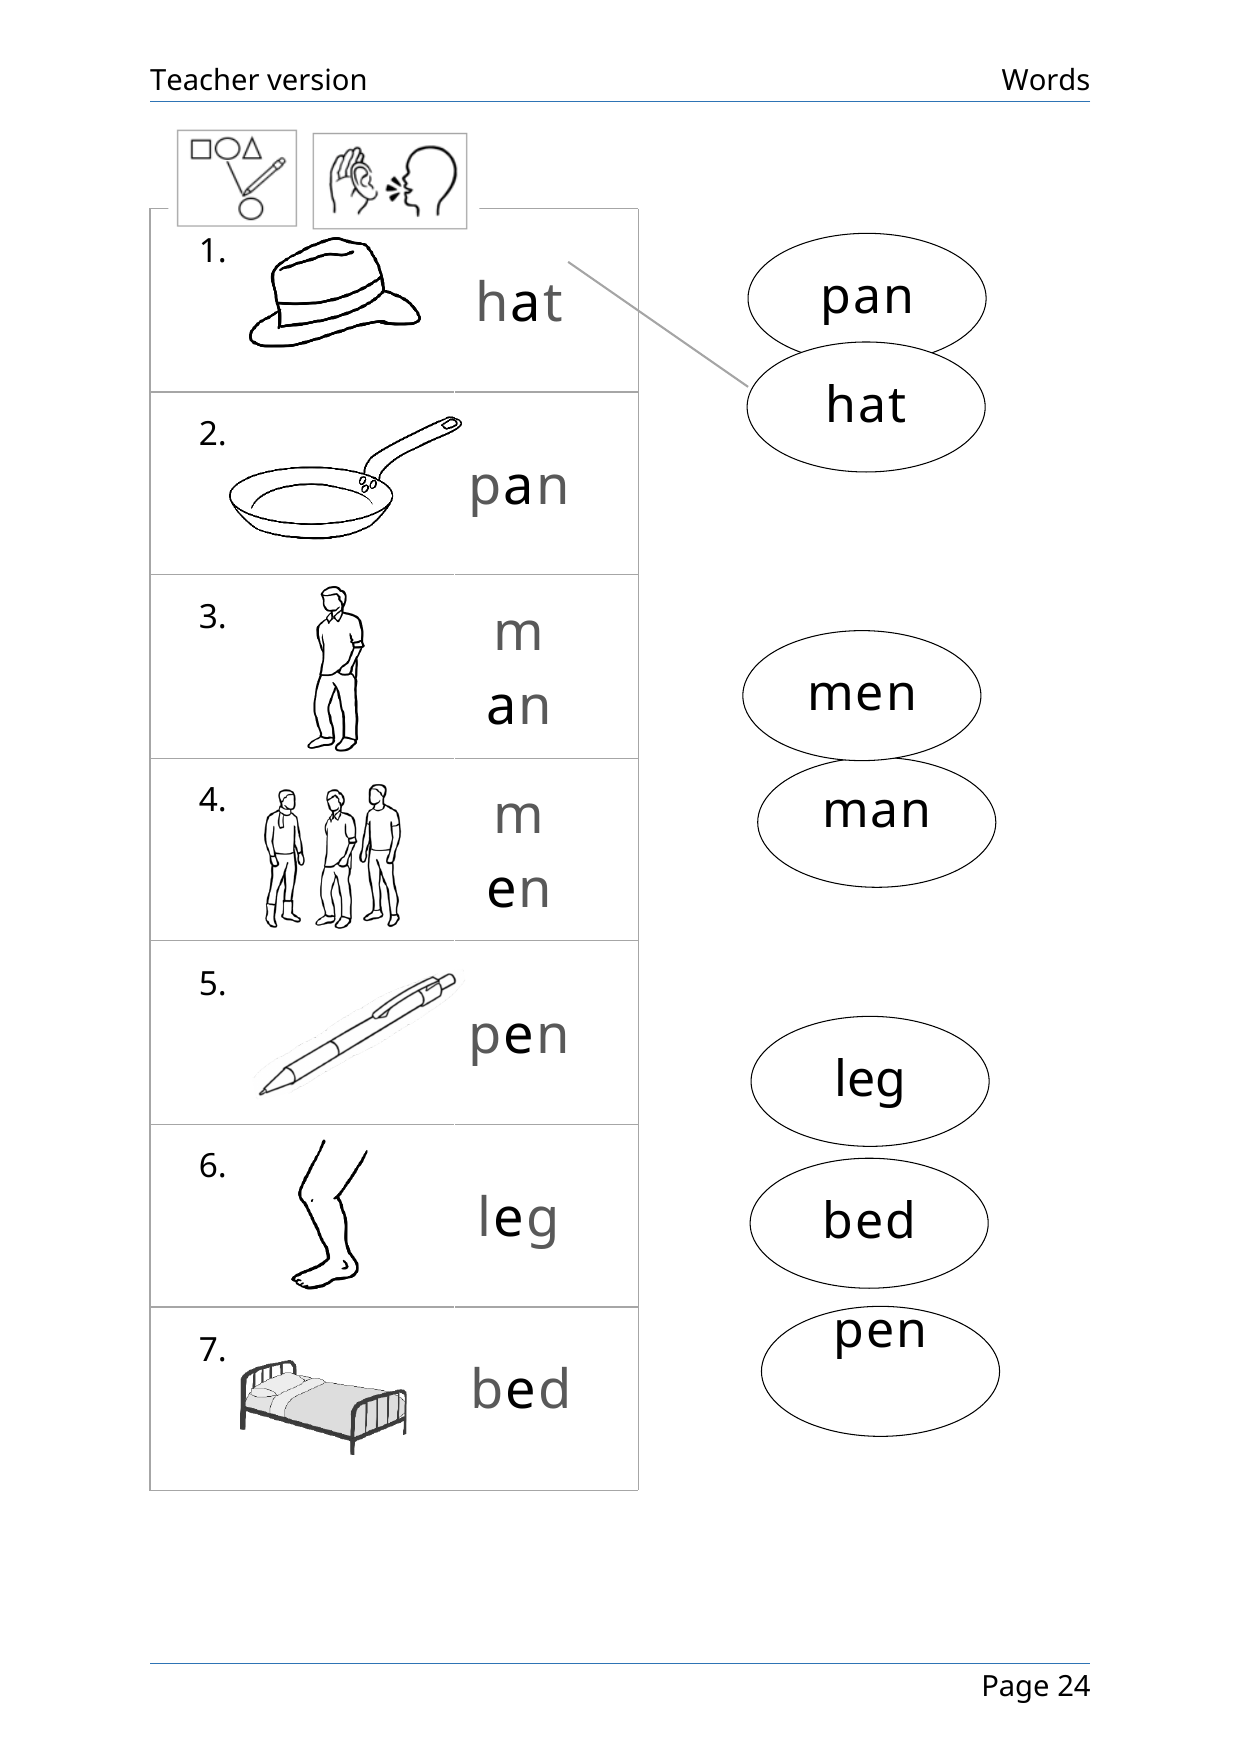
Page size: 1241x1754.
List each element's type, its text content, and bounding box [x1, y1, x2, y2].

table_cell pan [455, 393, 638, 574]
picture [240, 969, 479, 1099]
table_cell [151, 941, 454, 1123]
table_cell [639, 1308, 1028, 1489]
picture [304, 584, 369, 752]
table_cell men [455, 759, 638, 940]
table_header hat [455, 209, 638, 391]
table_cell [151, 759, 454, 940]
table_cell [639, 393, 1028, 574]
table_cell man [455, 575, 638, 757]
picture [168, 122, 480, 356]
table_header [639, 209, 1028, 391]
table_cell [151, 1125, 454, 1306]
table_cell leg [455, 1125, 638, 1306]
table_cell [639, 575, 1028, 757]
table_cell [151, 393, 454, 574]
table_cell pen [455, 941, 638, 1123]
picture [226, 412, 465, 542]
table_cell [151, 575, 454, 757]
picture [256, 771, 410, 931]
table_cell [639, 941, 1028, 1123]
table_cell bed [455, 1308, 638, 1489]
table_header [151, 209, 454, 391]
table_cell [639, 1125, 1028, 1306]
picture [273, 1136, 381, 1298]
table_cell [151, 1308, 454, 1489]
table_cell [639, 759, 1028, 940]
